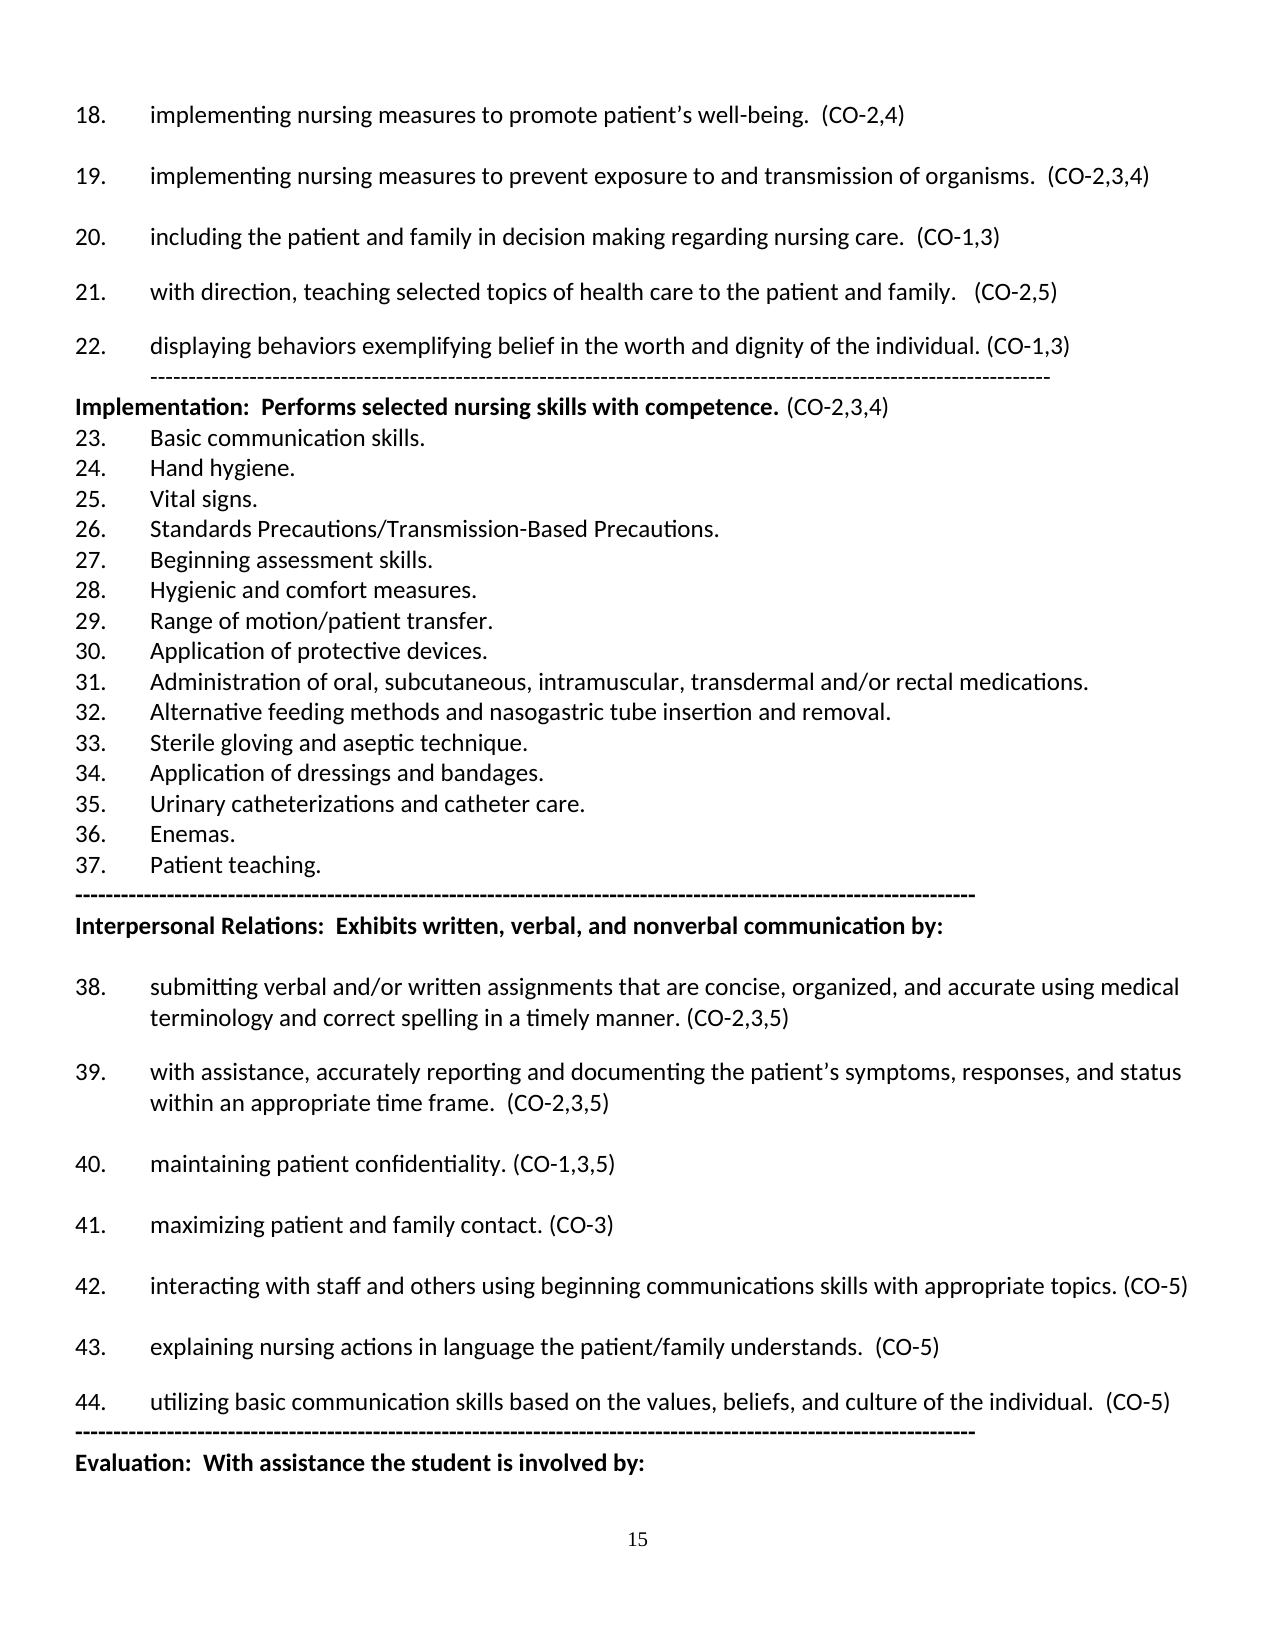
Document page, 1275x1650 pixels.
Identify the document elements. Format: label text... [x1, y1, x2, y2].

text 38. submitting verbal and/or written assignments that are concise, organized, and accurate using medical terminology and correct spelling in a timely manner. (CO-2,3,5) [75, 971, 1200, 1032]
text 22. displaying behaviors exemplifying belief in the worth and dignity of the individual. (CO-1,3) [75, 330, 1200, 361]
text 44. utilizing basic communication skills based on the values, beliefs, and culture of the individual. (CO-5) [75, 1386, 1200, 1416]
text 40. maintaining patient confidentiality. (CO-1,3,5) [75, 1148, 1200, 1178]
text 35. Urinary catheterizations and catheter care. [75, 788, 1200, 819]
text Implementation: Performs selected nursing skills with competence. (CO-2,3,4) [75, 391, 1200, 422]
text 42. interacting with staff and others using beginning communications skills with appropriate topics. (CO-5) [75, 1270, 1200, 1301]
text 30. Application of protective devices. [75, 636, 1200, 666]
text 21. with direction, teaching selected topics of health care to the patient and family. (CO-2,5) [75, 276, 1200, 306]
text 20. including the patient and family in decision making regarding nursing care. (CO-1,3) [75, 221, 1200, 252]
text 37. Patient teaching. [75, 849, 1200, 880]
text 31. Administration of oral, subcutaneous, intramuscular, transdermal and/or rectal medications. [75, 666, 1200, 697]
text 23. Basic communication skills. [75, 422, 1200, 452]
text 33. Sterile gloving and aseptic technique. [75, 727, 1200, 758]
text Evaluation: With assistance the student is involved by: [75, 1447, 1200, 1477]
text ---------------------------------------------------------------------------------------------------------------------- [75, 1416, 1200, 1447]
text 28. Hygienic and comfort measures. [75, 574, 1200, 605]
text 39. with assistance, accurately reporting and documenting the patient’s symptoms, responses, and status within an appropriate time frame. (CO-2,3,5) [75, 1056, 1200, 1117]
text 24. Hand hygiene. [75, 452, 1200, 483]
text Interpersonal Relations: Exhibits written, verbal, and nonverbal communication by: [75, 910, 1200, 941]
text 34. Application of dressings and bandages. [75, 758, 1200, 788]
text 32. Alternative feeding methods and nasogastric tube insertion and removal. [75, 697, 1200, 727]
text 19. implementing nursing measures to prevent exposure to and transmission of organisms. (CO-2,3,4) [75, 160, 1200, 221]
text 36. Enemas. [75, 819, 1200, 849]
text ---------------------------------------------------------------------------------------------------------------------- [75, 880, 1200, 910]
text 43. explaining nursing actions in language the patient/family understands. (CO-5) [75, 1331, 1200, 1362]
text ---------------------------------------------------------------------------------------------------------------------- [75, 361, 1200, 391]
text 27. Beginning assessment skills. [75, 544, 1200, 574]
text 26. Standards Precautions/Transmission-Based Precautions. [75, 513, 1200, 544]
text 41. maximizing patient and family contact. (CO-3) [75, 1209, 1200, 1239]
text 29. Range of motion/patient transfer. [75, 605, 1200, 636]
text 25. Vital signs. [75, 483, 1200, 513]
text 18. implementing nursing measures to promote patient’s well-being. (CO-2,4) [75, 99, 1200, 129]
